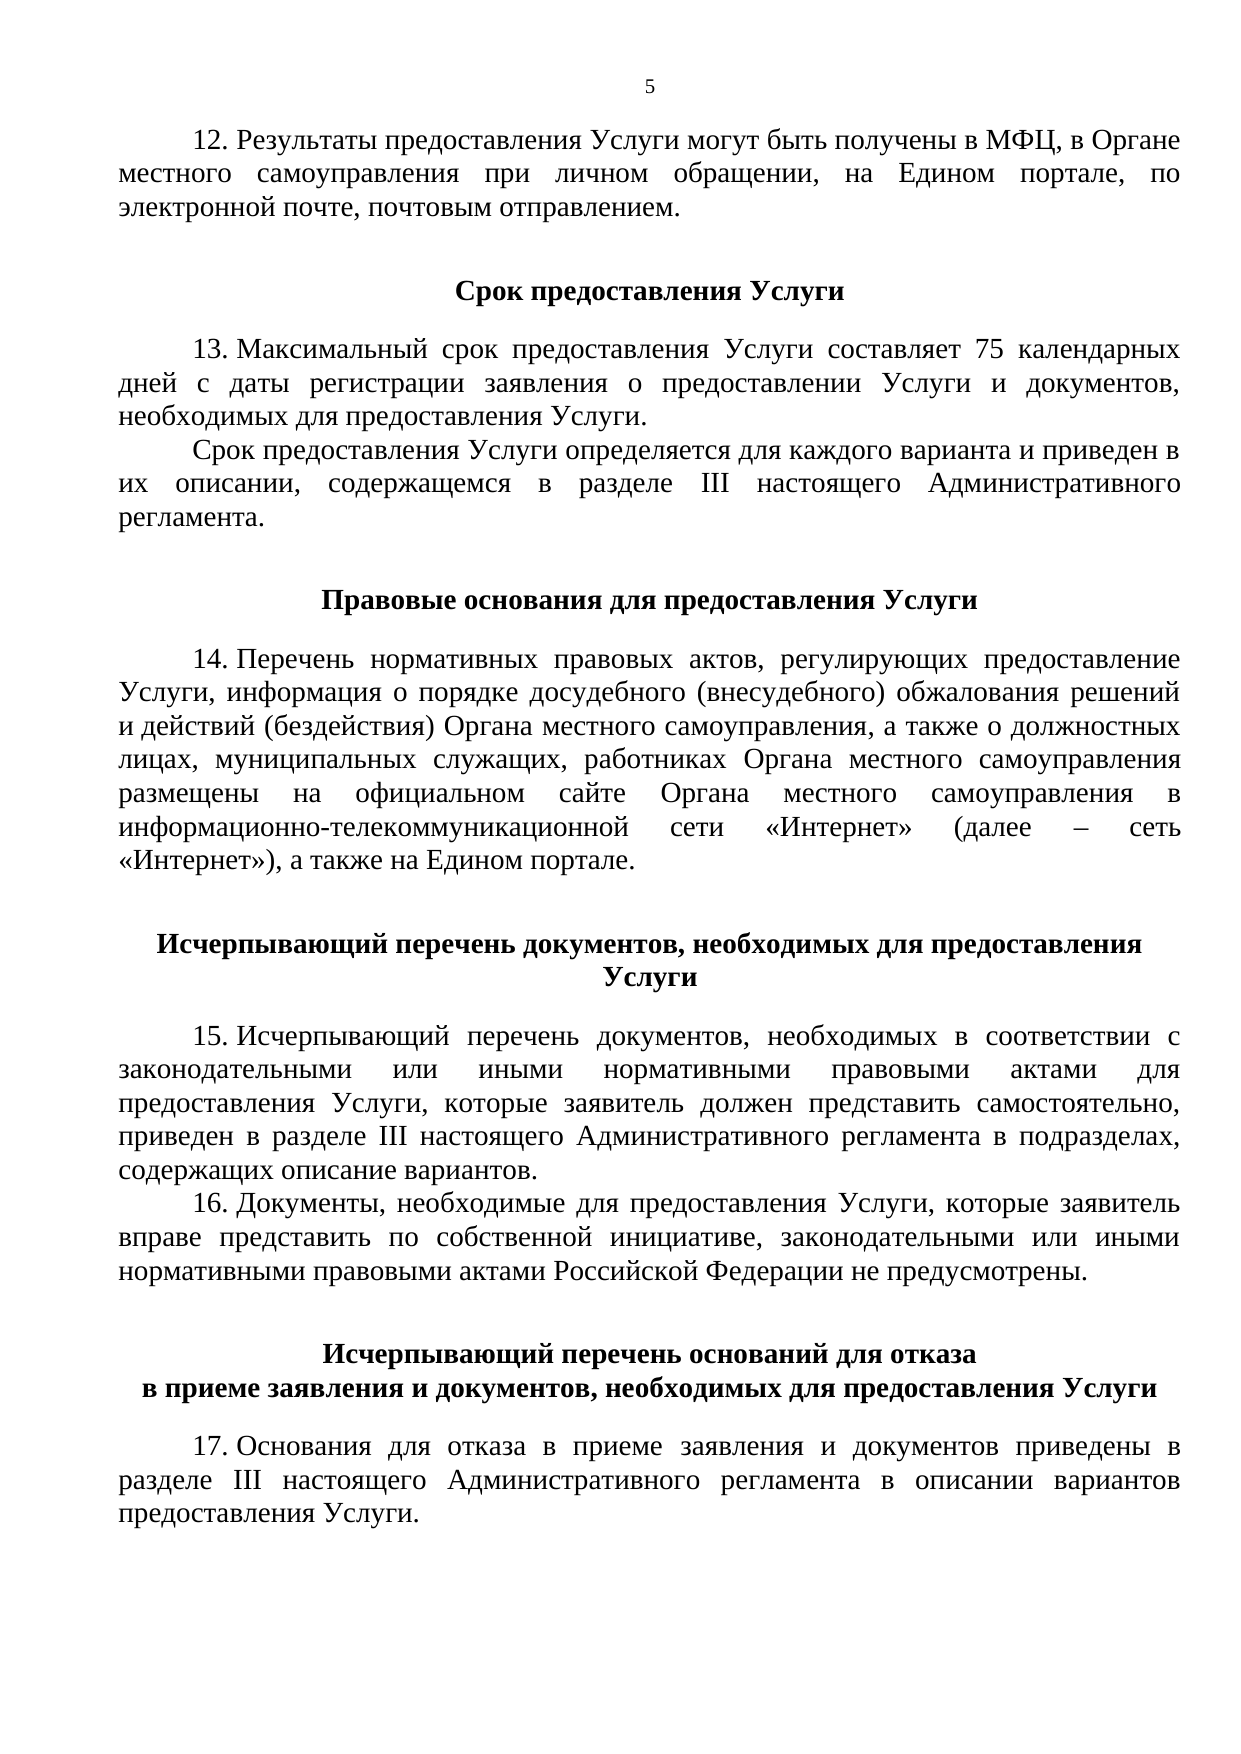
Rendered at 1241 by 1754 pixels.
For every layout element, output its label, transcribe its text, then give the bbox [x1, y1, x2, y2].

list Результаты предоставления Услуги могут быть получены в МФЦ, в Органе местного самоуправления при личном обращении, на Едином портале, по электронной почте, почтовым отправлением. [118, 122, 1181, 223]
text Срок предоставления Услуги [118, 273, 1181, 306]
list Максимальный срок предоставления Услуги составляет 75 календарных дней с даты регистрации заявления о предоставлении Услуги и документов, необходимых для предоставления Услуги. [118, 331, 1181, 432]
list Основания для отказа в приеме заявления и документов приведены в разделе III настоящего Административного регламента в описании вариантов предоставления Услуги. [118, 1428, 1181, 1529]
text Правовые основания для предоставления Услуги [118, 582, 1181, 616]
text Исчерпывающий перечень оснований для отказа в приеме заявления и документов, необходимых для предоставления Услуги [118, 1336, 1181, 1403]
list Документы, необходимые для предоставления Услуги, которые заявитель вправе представить по собственной инициативе, законодательными или иными нормативными правовыми актами Российской Федерации не предусмотрены. [118, 1186, 1181, 1286]
list Исчерпывающий перечень документов, необходимых в соответствии с законодательными или иными нормативными правовыми актами для предоставления Услуги, которые заявитель должен представить самостоятельно, приведен в разделе III настоящего Административного регламента в подразделах, содержащих описание вариантов. [118, 1018, 1181, 1186]
text Срок предоставления Услуги определяется для каждого варианта и приведен в их описании, содержащемся в разделе III настоящего Административного регламента. [118, 432, 1181, 532]
text Исчерпывающий перечень документов, необходимых для предоставления Услуги [118, 926, 1181, 993]
list Перечень нормативных правовых актов, регулирующих предоставление Услуги, информация о порядке досудебного (внесудебного) обжалования решений и действий (бездействия) Органа местного самоуправления, а также о должностных лицах, муниципальных служащих, работниках Органа местного самоуправления размещены на официальном сайте Органа местного самоуправления в информационно-телекоммуникационной сети «Интернет» (далее – сеть «Интернет»), а также на Едином портале. [118, 641, 1181, 876]
